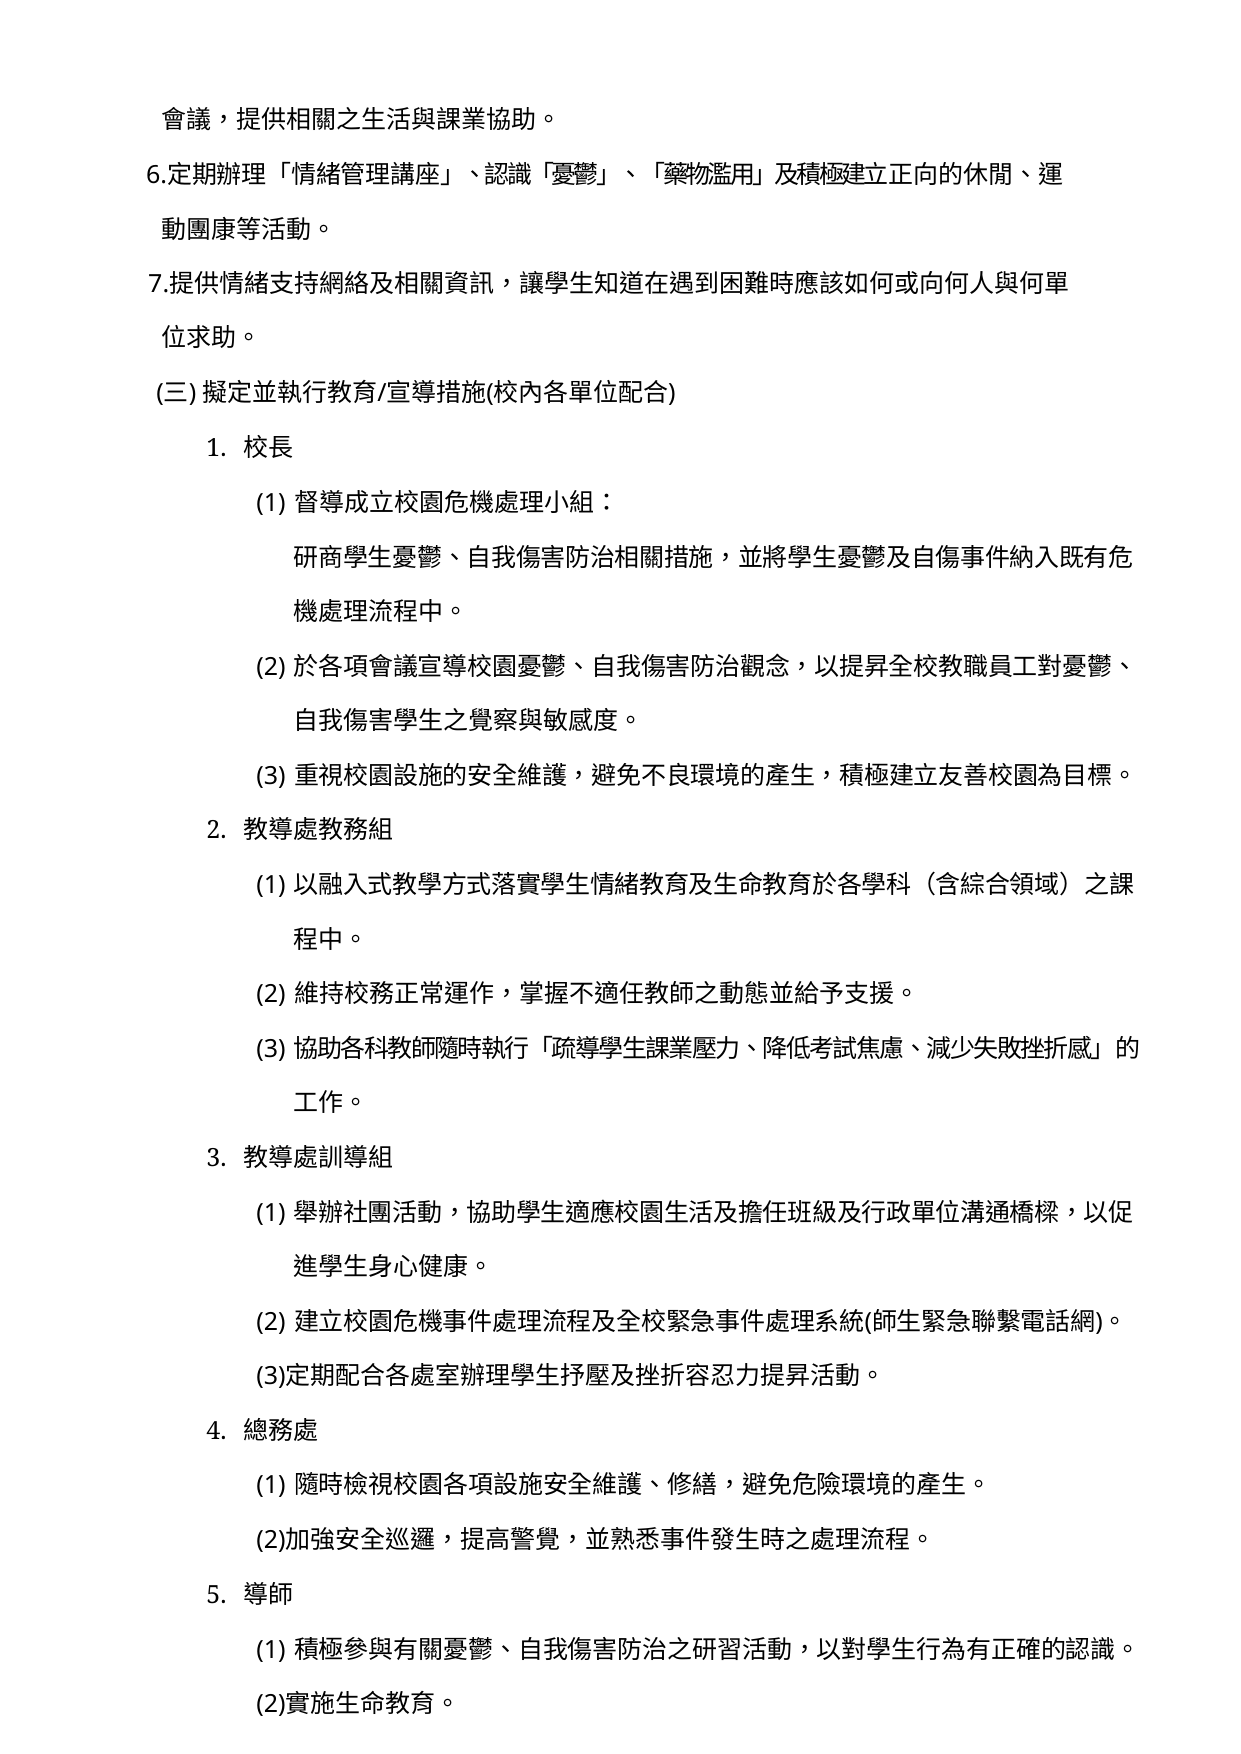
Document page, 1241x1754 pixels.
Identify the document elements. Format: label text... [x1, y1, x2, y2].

list 校長 [206, 427, 1157, 464]
list 教導處教務組 [206, 810, 1157, 846]
list 教導處訓導組 [206, 1137, 1157, 1174]
list 導師 [206, 1574, 1157, 1611]
text 動團康等活動。 [83, 209, 1134, 245]
list 於各項會議宣導校園憂鬱、自我傷害防治觀念，以提昇全校教職員工對憂鬱、自我傷害學生之覺察與敏感度。 [256, 646, 1140, 737]
text 7.提供情緒支持網絡及相關資訊，讓學生知道在遇到困難時應該如何或向何人與何單 [83, 263, 1134, 300]
text 研商學生憂鬱、自我傷害防治相關措施，並將學生憂鬱及自傷事件納入既有危機處理流程中。 [294, 537, 1134, 628]
list 舉辦社團活動，協助學生適應校園生活及擔任班級及行政單位溝通橋樑，以促進學生身心健康。 [256, 1192, 1134, 1283]
list 總務處 [206, 1410, 1157, 1447]
list 督導成立校園危機處理小組： [256, 482, 1157, 518]
list 協助各科教師隨時執行「疏導學生課業壓力、降低考試焦慮、減少失敗挫折感」的工作。 [256, 1028, 1146, 1119]
list 重視校園設施的安全維護，避免不良環境的產生，積極建立友善校園為目標。 [256, 755, 1157, 791]
text (三) 擬定並執行教育/宣導措施(校內各單位配合) [156, 372, 1157, 409]
text 6.定期辦理「情緒管理講座」、認識「憂鬱」、「藥物濫用」及積極建立正向的休閒、運 [83, 154, 1134, 191]
list 建立校園危機事件處理流程及全校緊急事件處理系統(師生緊急聯繫電話網)。(3)定期配合各處室辦理學生抒壓及挫折容忍力提昇活動。 [256, 1301, 1140, 1392]
text 位求助。 [83, 318, 1134, 354]
list 積極參與有關憂鬱、自我傷害防治之研習活動，以對學生行為有正確的認識。(2)實施生命教育。 [256, 1629, 1144, 1720]
list 維持校務正常運作，掌握不適任教師之動態並給予支援。 [256, 974, 1157, 1010]
list 隨時檢視校園各項設施安全維護、修繕，避免危險環境的產生。(2)加強安全巡邏，提高警覺，並熟悉事件發生時之處理流程。 [256, 1465, 994, 1556]
list 以融入式教學方式落實學生情緒教育及生命教育於各學科（含綜合領域）之課程中。 [256, 865, 1134, 956]
text 會議，提供相關之生活與課業協助。 [83, 100, 1134, 136]
